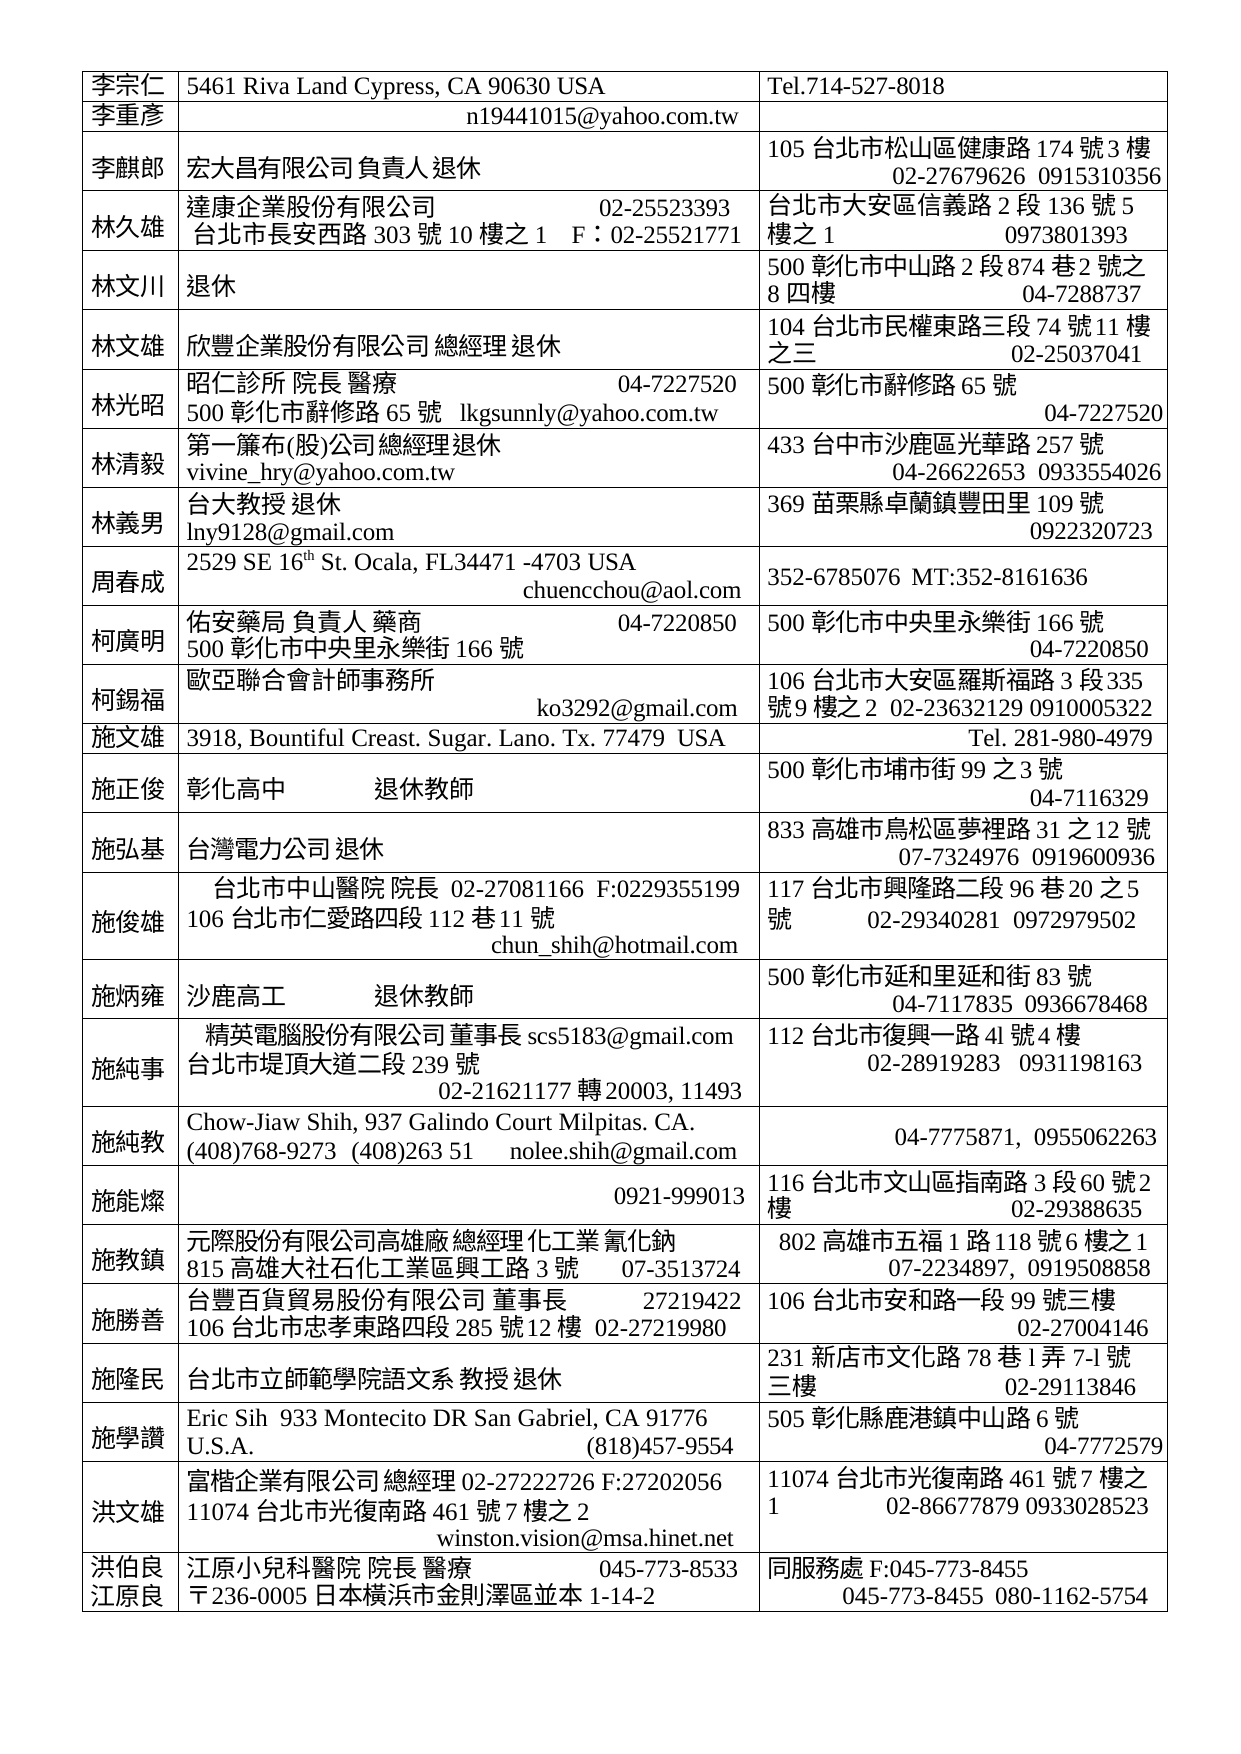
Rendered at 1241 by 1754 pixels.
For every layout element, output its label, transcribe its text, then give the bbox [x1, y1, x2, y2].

table_cell 李麒郎 [83, 132, 178, 190]
table_cell 元際股份有限公司高雄廠 總經理 化工業 氰化鈉 815 高雄大社石化工業區興工路 3 號 07-3513724 [179, 1225, 759, 1283]
table_cell 施能燦 [83, 1166, 178, 1224]
table_cell 施純事 [83, 1019, 178, 1106]
table_cell 505 彰化縣鹿港鎮中山路 6 號 04-7772579 [760, 1403, 1167, 1461]
table_cell 施文雄 [83, 724, 178, 753]
table_cell 台灣電力公司 退休 [179, 813, 759, 872]
table_cell 洪伯良江原良 [83, 1553, 178, 1611]
table_cell 洪文雄 [83, 1462, 178, 1552]
table_cell [760, 102, 1167, 131]
table_cell 3918, Bountiful Creast. Sugar. Lano. Tx. 77479 USA [179, 724, 759, 753]
table_cell 105 台北市松山區健康路 174 號 3 樓 02-27679626 0915310356 [760, 132, 1167, 190]
table_cell n19441015@yahoo.com.tw [179, 102, 759, 131]
table_cell 林清毅 [83, 429, 178, 487]
table_cell 台北市中山醫院 院長 02-27081166 F:0229355199 106 台北市仁愛路四段 112 巷 11 號 chun_shih@hotmail.com [179, 873, 759, 959]
table_cell 林文川 [83, 251, 178, 309]
table_cell 歐亞聯合會計師事務所 ko3292@gmail.com [179, 665, 759, 723]
table_header 李宗仁 [83, 72, 178, 101]
table_cell 柯錫福 [83, 665, 178, 723]
table_cell 11074 台北市光復南路 461 號 7 樓之 1 02-86677879 0933028523 [760, 1462, 1167, 1552]
table_cell 同服務處 F:045-773-8455 045-773-8455 080-1162-5754 [760, 1553, 1167, 1611]
table_cell 369 苗栗縣卓蘭鎮豐田里 109 號 0922320723 [760, 488, 1167, 546]
table_cell 352-6785076 MT:352-8161636 [760, 547, 1167, 605]
table_cell 施純教 [83, 1107, 178, 1165]
table_cell 116 台北巿文山區指南路 3 段 60 號 2 樓 02-29388635 [760, 1166, 1167, 1224]
table_cell 台大教授 退休 lny9128@gmail.com [179, 488, 759, 546]
table_cell 433 台中市沙鹿區光華路 257 號 04-26622653 0933554026 [760, 429, 1167, 487]
table_cell 彰化高中 退休教師 [179, 754, 759, 812]
table_cell 施炳雍 [83, 960, 178, 1018]
table_cell 2529 SE 16th St. Ocala, FL34471 -4703 USA chuencchou@aol.com [179, 547, 759, 605]
table_cell 沙鹿高工 退休教師 [179, 960, 759, 1018]
table_cell 04-7775871, 0955062263 [760, 1107, 1167, 1165]
table_cell 第一簾布(股)公司 總經理 退休 vivine_hry@yahoo.com.tw [179, 429, 759, 487]
table_cell 富楷企業有限公司 總經理 02-27222726 F:27202056 11074 台北市光復南路 461 號 7 樓之 2 winston.vision@msa.hinet.net [179, 1462, 759, 1552]
table_cell 117 台北市興隆路二段 96 巷 20 之 5 號 02-29340281 0972979502 [760, 873, 1167, 959]
table_cell Tel. 281-980-4979 [760, 724, 1167, 753]
table_cell 柯廣明 [83, 606, 178, 663]
table_cell Eric Sih 933 Montecito DR San Gabriel, CA 91776 U.S.A. (818)457-9554 [179, 1403, 759, 1461]
table_cell 施隆民 [83, 1344, 178, 1402]
table_cell 江原小兒科醫院 院長 醫療 045-773-8533 〒236-0005 日本橫浜市金則澤區並本 1-14-2 [179, 1553, 759, 1611]
table_cell 500 彰化市中央里永樂街 166 號 04-7220850 [760, 606, 1167, 663]
table_cell 500 彰化市辭修路 65 號 04-7227520 [760, 370, 1167, 428]
table_cell 精英電腦股份有限公司 董事長 scs5183@gmail.com 台北巿堤頂大道二段 239 號 02-21621177 轉 20003, 11493 [179, 1019, 759, 1106]
table_cell 林文雄 [83, 310, 178, 368]
table_cell 104 台北市民權東路三段 74 號 11 樓 之三 02-25037041 [760, 310, 1167, 368]
table_cell 231 新店市文化路 78 巷 l 弄 7-l 號三樓 02-29113846 [760, 1344, 1167, 1402]
table_cell 833 高雄巿鳥松區夢裡路 31 之 12 號 07-7324976 0919600936 [760, 813, 1167, 872]
table_cell 106 台北市大安區羅斯福路 3 段 335 號 9 樓之 2 02-23632129 0910005322 [760, 665, 1167, 723]
table_cell 施學讚 [83, 1403, 178, 1461]
table_header Tel.714-527-8018 [760, 72, 1167, 101]
table_cell 退休 [179, 251, 759, 309]
table_cell 昭仁診所 院長 醫療 04-7227520 500 彰化市辭修路 65 號 lkgsunnly@yahoo.com.tw [179, 370, 759, 428]
table_cell Chow-Jiaw Shih, 937 Galindo Court Milpitas. CA. (408)768-9273 (408)263 51 nolee.shih@gmail.com [179, 1107, 759, 1165]
table_cell 達康企業股份有限公司 02-25523393 台北市長安西路 303 號 10 樓之 1 F：02-25521771 [179, 191, 759, 250]
table_cell 林光昭 [83, 370, 178, 428]
table_cell 施教鎮 [83, 1225, 178, 1283]
table_cell 500 彰化市中山路 2 段 874 巷 2 號之 8 四樓 04-7288737 [760, 251, 1167, 309]
table_cell 106 台北市安和路一段 99 號三樓 02-27004146 [760, 1284, 1167, 1342]
table_cell 112 台北市復興一路 4l 號 4 樓 02-28919283 0931198163 [760, 1019, 1167, 1106]
table_cell 施勝善 [83, 1284, 178, 1342]
table_cell 林久雄 [83, 191, 178, 250]
table_cell 802 高雄市五福 1 路 118 號 6 樓之 1 07-2234897, 0919508858 [760, 1225, 1167, 1283]
table_cell 周春成 [83, 547, 178, 605]
table_cell 佑安藥局 負責人 藥商 04-7220850 500 彰化市中央里永樂街 166 號 [179, 606, 759, 663]
table_cell 0921-999013 [179, 1166, 759, 1224]
table_cell 台北市立師範學院語文系 教授 退休 [179, 1344, 759, 1402]
table_cell 施弘基 [83, 813, 178, 872]
table_cell 施正俊 [83, 754, 178, 812]
table_cell 500 彰化市延和里延和街 83 號 04-7117835 0936678468 [760, 960, 1167, 1018]
table_cell 李重彥 [83, 102, 178, 131]
table_cell 500 彰化市埔市街 99 之 3 號 04-7116329 [760, 754, 1167, 812]
table_cell 林義男 [83, 488, 178, 546]
table_cell 欣豐企業股份有限公司 總經理 退休 [179, 310, 759, 368]
table_cell 宏大昌有限公司 負責人 退休 [179, 132, 759, 190]
table_cell 施俊雄 [83, 873, 178, 959]
table_header 5461 Riva Land Cypress, CA 90630 USA [179, 72, 759, 101]
table_cell 台豐百貨貿易股份有限公司 董事長 27219422 106 台北市忠孝東路四段 285 號 12 樓 02-27219980 [179, 1284, 759, 1342]
table_cell 台北市大安區信義路 2 段 136 號 5 樓之 1 0973801393 [760, 191, 1167, 250]
